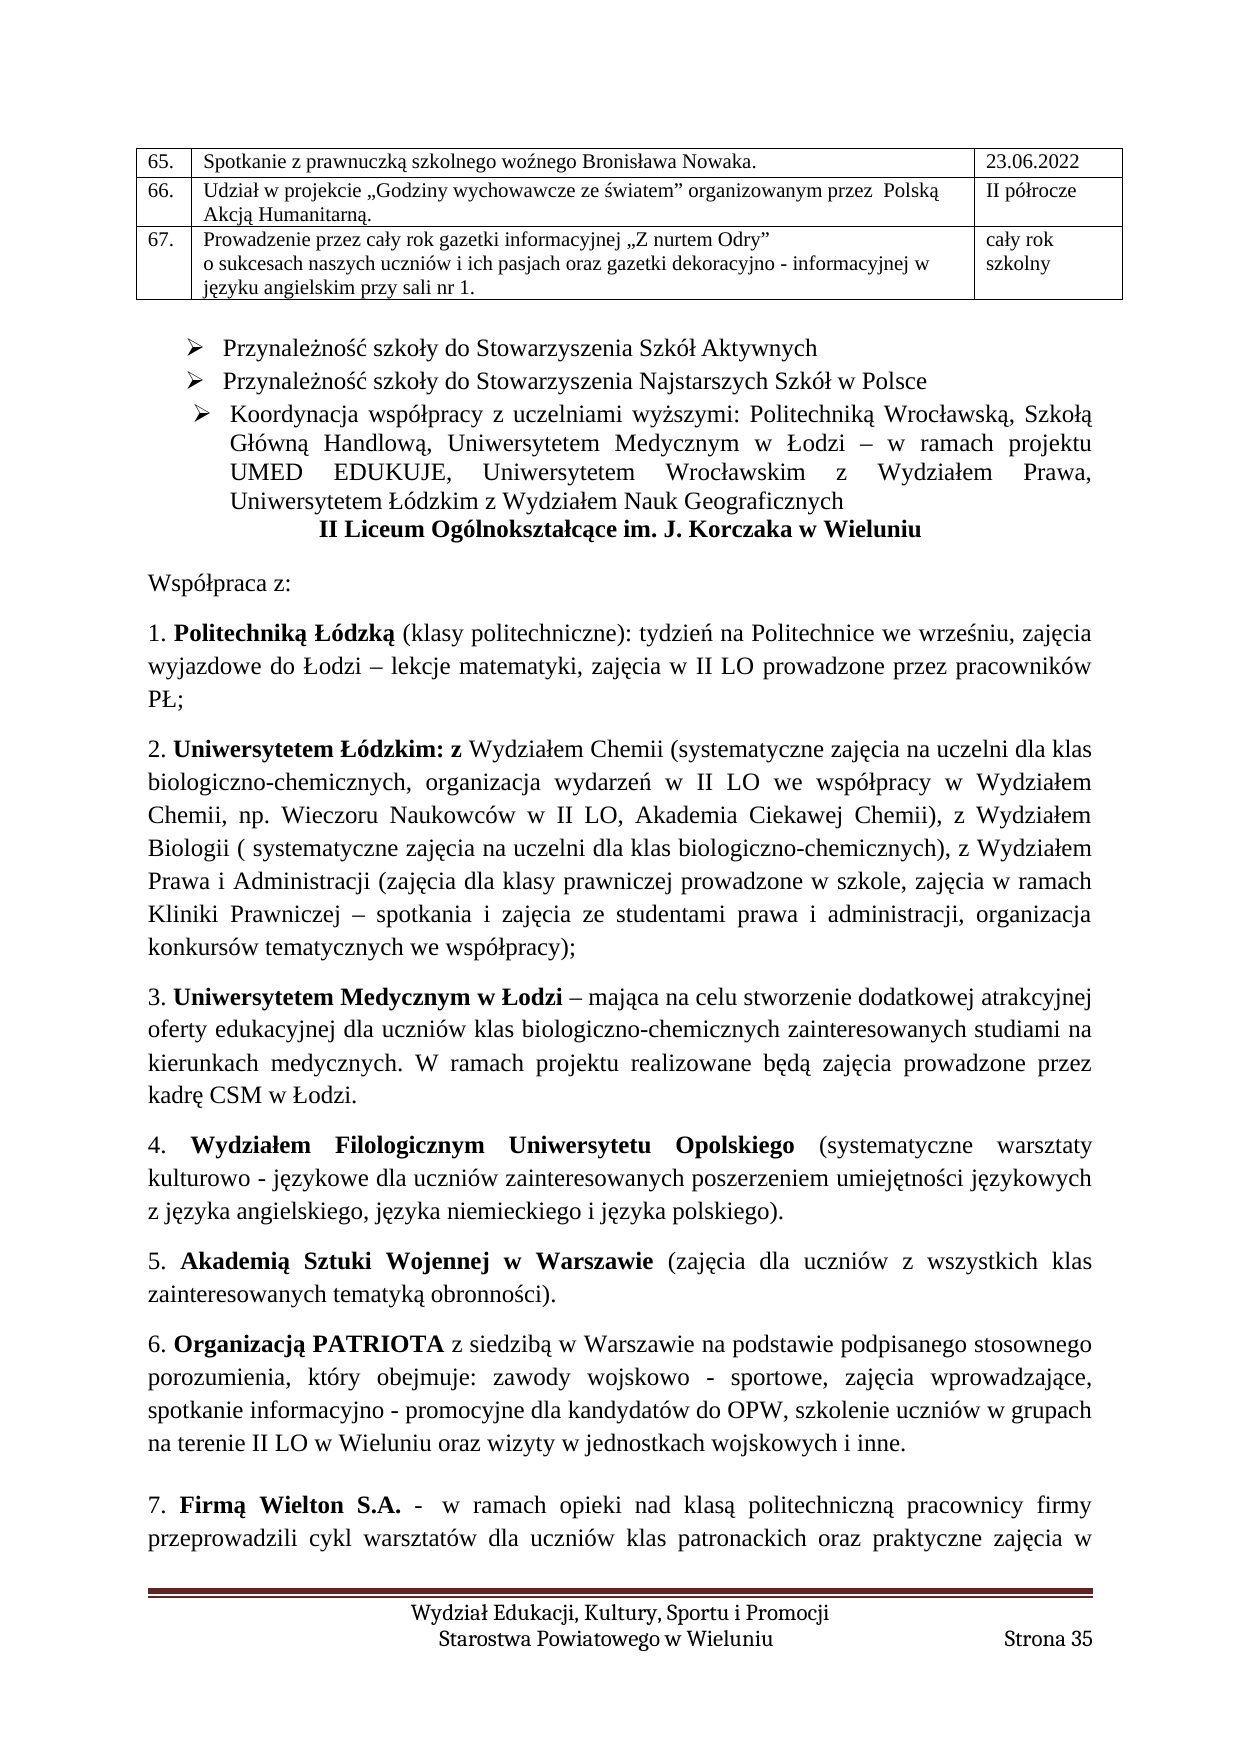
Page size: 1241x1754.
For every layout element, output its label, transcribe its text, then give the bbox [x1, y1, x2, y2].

text Współpraca z: [148, 568, 1093, 597]
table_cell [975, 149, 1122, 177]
list Przynależność szkoły do Stowarzyszenia Szkół Aktywnych [185, 333, 1093, 362]
text II Liceum Ogólnokształcące im. J. Korczaka w Wieluniu [148, 514, 1093, 543]
list Przynależność szkoły do Stowarzyszenia Najstarszych Szkół w Polsce [185, 366, 1093, 395]
text 2. Uniwersytetem Łódzkim: z Wydziałem Chemii (systematyczne zajęcia na uczelni dla klas biologiczno-chemicznych, organizacja wydarzeń w II LO we współpracy w Wydziałem Chemii, np. Wieczoru Naukowców w II LO, Akademia Ciekawej Chemii), z Wydziałem Biologii ( systematyczne zajęcia na uczelni dla klas biologiczno-chemicznych), z Wydziałem Prawa i Administracji (zajęcia dla klasy prawniczej prowadzone w szkole, zajęcia w ramach Kliniki Prawniczej – spotkania i zajęcia ze studentami prawa i administracji, organizacja konkursów tematycznych we współpracy); [148, 734, 1093, 961]
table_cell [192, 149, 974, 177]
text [148, 1490, 1093, 1552]
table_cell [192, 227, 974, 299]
text 1. Politechniką Łódzką (klasy politechniczne): tydzień na Politechnice we wrześniu, zajęcia wyjazdowe do Łodzi – lekcje matematyki, zajęcia w II LO prowadzone przez pracowników PŁ; [148, 618, 1093, 713]
text 6. Organizacją PATRIOTA z siedzibą w Warszawie na podstawie podpisanego stosownego porozumienia, który obejmuje: zawody wojskowo - sportowe, zajęcia wprowadzające, spotkanie informacyjno - promocyjne dla kandydatów do OPW, szkolenie uczniów w grupach na terenie II LO w Wieluniu oraz wizyty w jednostkach wojskowych i inne. [148, 1329, 1093, 1457]
text 4. Wydziałem Filologicznym Uniwersytetu Opolskiego (systematyczne warsztaty kulturowo - językowe dla uczniów zainteresowanych poszerzeniem umiejętności językowych z języka angielskiego, języka niemieckiego i języka polskiego). [148, 1130, 1093, 1225]
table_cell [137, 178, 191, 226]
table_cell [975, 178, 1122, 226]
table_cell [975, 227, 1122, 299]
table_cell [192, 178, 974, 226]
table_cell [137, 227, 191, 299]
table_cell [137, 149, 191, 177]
text 5. Akademią Sztuki Wojennej w Warszawie (zajęcia dla uczniów z wszystkich klas zainteresowanych tematyką obronności). [148, 1246, 1093, 1308]
text 3. Uniwersytetem Medycznym w Łodzi – mająca na celu stworzenie dodatkowej atrakcyjnej oferty edukacyjnej dla uczniów klas biologiczno-chemicznych zainteresowanych studiami na kierunkach medycznych. W ramach projektu realizowane będą zajęcia prowadzone przez kadrę CSM w Łodzi. [148, 982, 1093, 1109]
list Koordynacja współpracy z uczelniami wyższymi: Politechniką Wrocławską, Szkołą Główną Handlową, Uniwersytetem Medycznym w Łodzi – w ramach projektu UMED EDUKUJE, Uniwersytetem Wrocławskim z Wydziałem Prawa, Uniwersytetem Łódzkim z Wydziałem Nauk Geograficznych [192, 399, 1093, 514]
